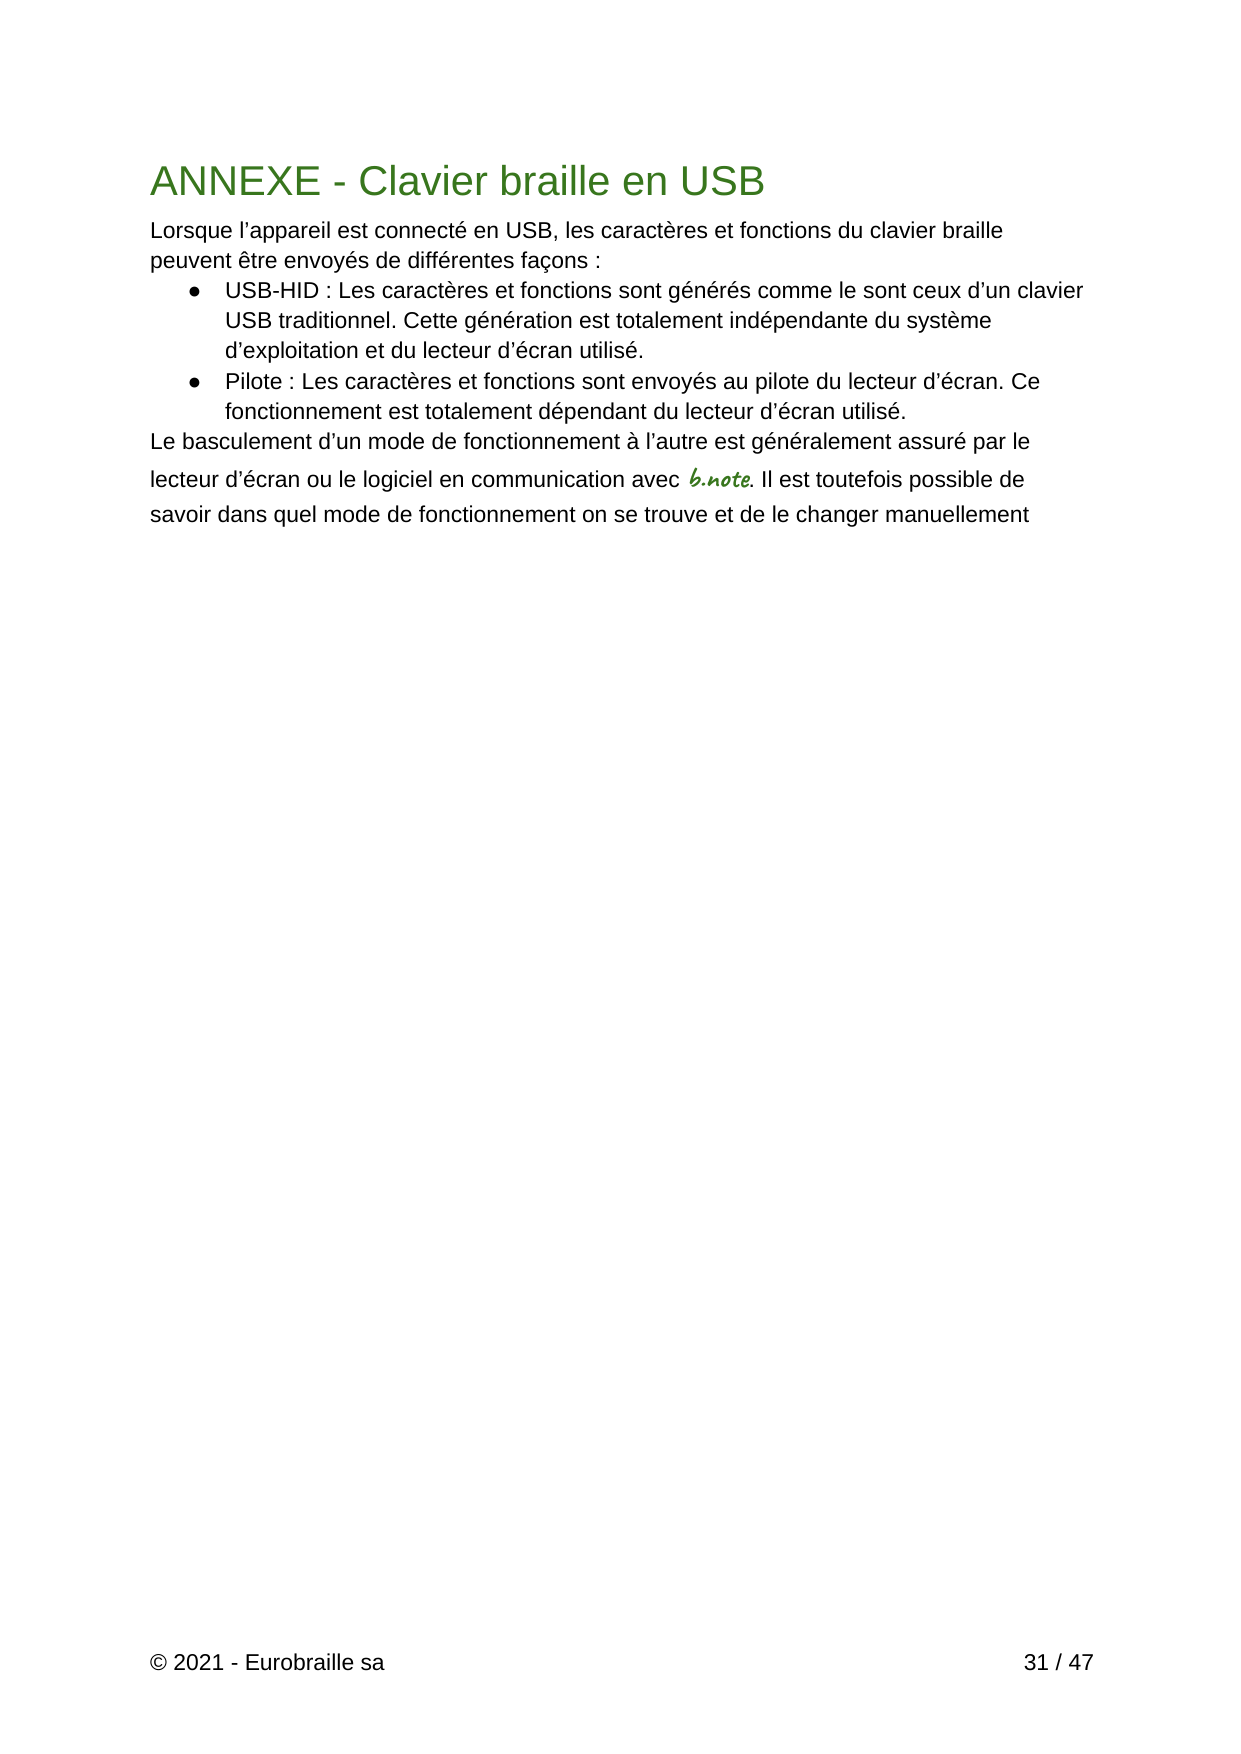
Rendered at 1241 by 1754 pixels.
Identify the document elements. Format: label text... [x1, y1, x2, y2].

text Le basculement d’un mode de fonctionnement à l’autre est généralement assuré par le lecteur d’écran ou le logiciel en communication avec b.note. Il est toutefois possible de savoir dans quel mode de fonctionnement on se trouve et de le changer manuellement [150, 428, 1090, 527]
text Lorsque l’appareil est connecté en USB, les caractères et fonctions du clavier braille peuvent être envoyés de différentes façons : [150, 217, 1090, 273]
list Pilote : Les caractères et fonctions sont envoyés au pilote du lecteur d’écran. Ce fonctionnement est totalement dépendant du lecteur d’écran utilisé. [187, 368, 1090, 424]
list USB-HID : Les caractères et fonctions sont générés comme le sont ceux d’un clavier USB traditionnel. Cette génération est totalement indépendante du système d’exploitation et du lecteur d’écran utilisé. [187, 277, 1090, 364]
subtitle ANNEXE - Clavier braille en USB [150, 156, 1090, 204]
